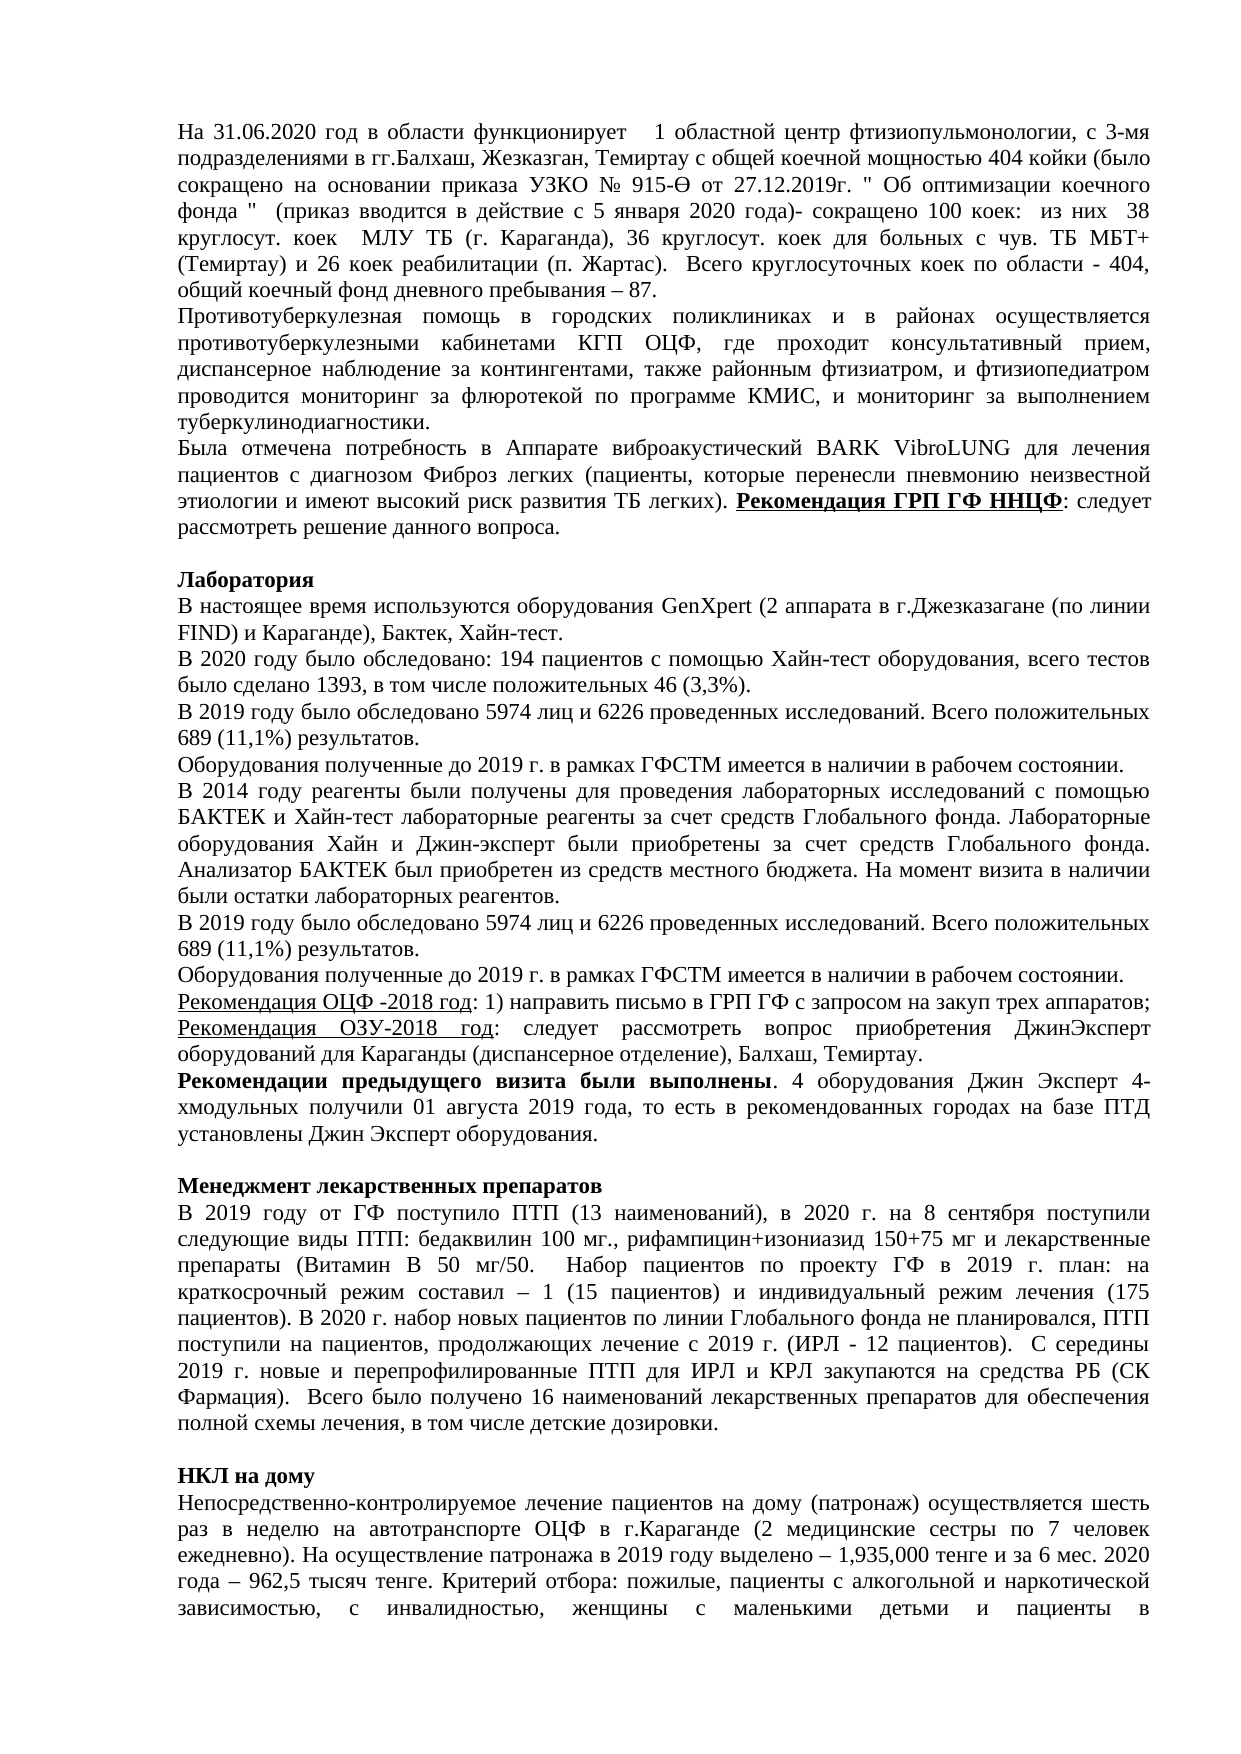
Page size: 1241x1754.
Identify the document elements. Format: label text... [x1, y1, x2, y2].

text В 2020 году было обследовано: 194 пациентов с помощью Хайн-тест оборудования, всего тестов было сделано 1393, в том числе положительных 46 (3,3%). [177, 645, 1152, 698]
text Оборудования полученные до 2019 г. в рамках ГФСТМ имеется в наличии в рабочем состоянии. [177, 961, 1152, 988]
text В 2014 году реагенты были получены для проведения лабораторных исследований с помощью БАКТЕК и Хайн-тест лабораторные реагенты за счет средств Глобального фонда. Лабораторные оборудования Хайн и Джин-эксперт были приобретены за счет средств Глобального фонда. Анализатор БАКТЕК был приобретен из средств местного бюджета. На момент визита в наличии были остатки лабораторных реагентов. [177, 777, 1152, 909]
text Противотуберкулезная помощь в городских поликлиниках и в районах осуществляется противотуберкулезными кабинетами КГП ОЦФ, где проходит консультативный прием, диспансерное наблюдение за контингентами, также районным фтизиатром, и фтизиопедиатром проводится мониторинг за флюротекой по программе КМИС, и мониторинг за выполнением туберкулинодиагностики. [177, 303, 1152, 434]
text Лаборатория [177, 566, 1152, 592]
text Была отмечена потребность в Аппарате виброакустический BARK VibroLUNG для лечения пациентов с диагнозом Фиброз легких (пациенты, которые перенесли пневмонию неизвестной этиологии и имеют высокий риск развития ТБ легких). Рекомендация ГРП ГФ ННЦФ: следует рассмотреть решение данного вопроса. [177, 434, 1152, 540]
text В настоящее время используются оборудования GenXpert (2 аппарата в г.Джезказагане (по линии FIND) и Караганде), Бактек, Хайн-тест. [177, 592, 1152, 645]
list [177, 1488, 1152, 1620]
text Рекомендации предыдущего визита были выполнены. 4 оборудования Джин Эксперт 4-хмодульных получили 01 августа 2019 года, то есть в рекомендованных городах на базе ПТД установлены Джин Эксперт оборудования. [177, 1067, 1152, 1146]
text НКЛ на дому [177, 1462, 1152, 1488]
text В 2019 году было обследовано 5974 лиц и 6226 проведенных исследований. Всего положительных 689 (11,1%) результатов. [177, 698, 1152, 751]
text Менеджмент лекарственных препаратов [177, 1172, 1152, 1199]
text В 2019 году от ГФ поступило ПТП (13 наименований), в 2020 г. на 8 сентября поступили следующие виды ПТП: бедаквилин 100 мг., рифампицин+изониазид 150+75 мг и лекарственные препараты (Витамин В 50 мг/50. Набор пациентов по проекту ГФ в 2019 г. план: на краткосрочный режим составил – 1 (15 пациентов) и индивидуальный режим лечения (175 пациентов). В 2020 г. набор новых пациентов по линии Глобального фонда не планировался, ПТП поступили на пациентов, продолжающих лечение с 2019 г. (ИРЛ - 12 пациентов). С середины 2019 г. новые и перепрофилированные ПТП для ИРЛ и КРЛ закупаются на средства РБ (СК Фармация). Всего было получено 16 наименований лекарственных препаратов для обеспечения полной схемы лечения, в том числе детские дозировки. [177, 1199, 1152, 1436]
text На 31.06.2020 год в области функционирует 1 областной центр фтизиопульмонологии, с 3-мя подразделениями в гг.Балхаш, Жезказган, Темиртау с общей коечной мощностью 404 койки (было сокращено на основании приказа УЗКО № 915-Ө от 27.12.2019г. " Об оптимизации коечного фонда " (приказ вводится в действие с 5 января 2020 года)- сокращено 100 коек: из них 38 круглосут. коек МЛУ ТБ (г. Караганда), 36 круглосут. коек для больных с чув. ТБ МБТ+ (Темиртау) и 26 коек реабилитации (п. Жартас). Всего круглосуточных коек по области - 404, общий коечный фонд дневного пребывания – 87. [177, 118, 1152, 303]
text В 2019 году было обследовано 5974 лиц и 6226 проведенных исследований. Всего положительных 689 (11,1%) результатов. [177, 909, 1152, 961]
text Оборудования полученные до 2019 г. в рамках ГФСТМ имеется в наличии в рабочем состоянии. [177, 751, 1152, 777]
text Рекомендация ОЦФ -2018 год: 1) направить письмо в ГРП ГФ с запросом на закуп трех аппаратов; Рекомендация ОЗУ-2018 год: следует рассмотреть вопрос приобретения ДжинЭксперт оборудований для Караганды (диспансерное отделение), Балхаш, Темиртау. [177, 988, 1152, 1067]
